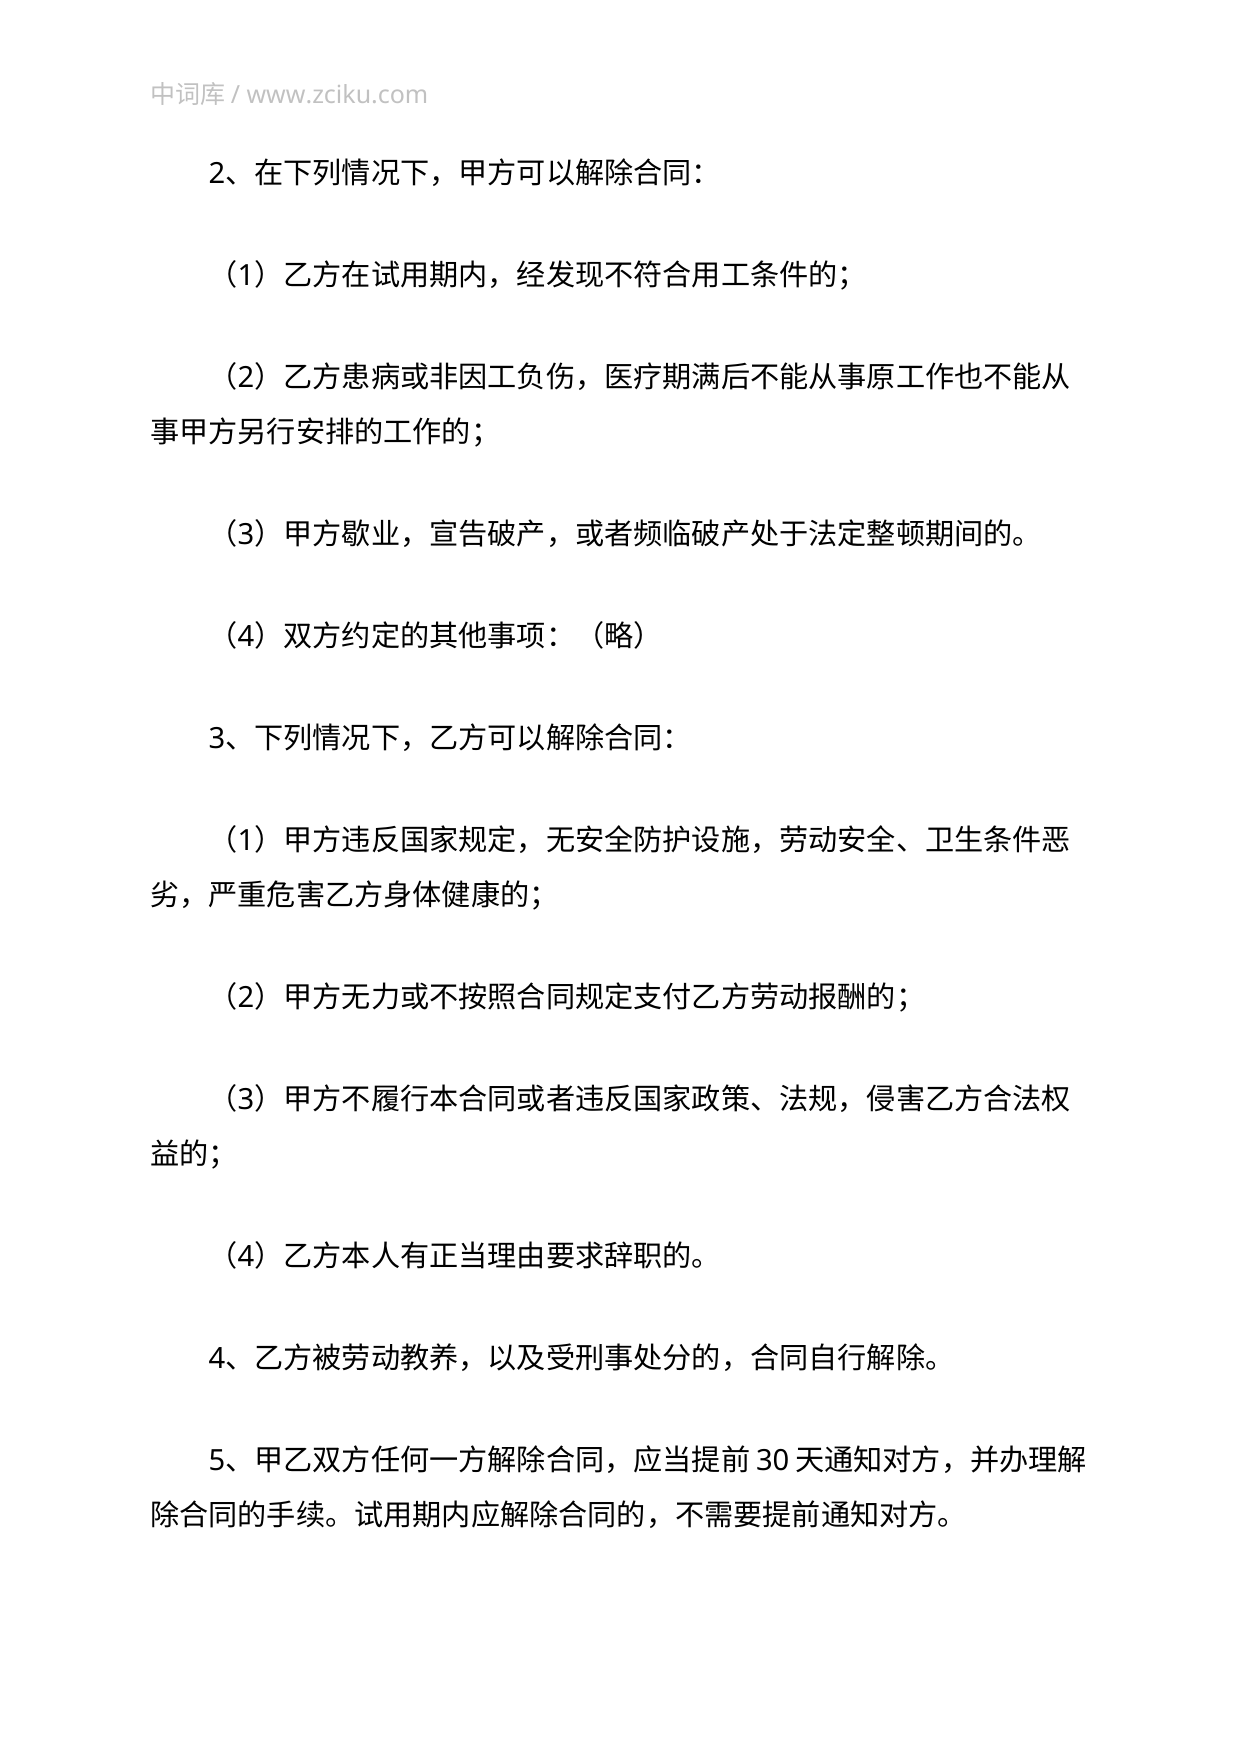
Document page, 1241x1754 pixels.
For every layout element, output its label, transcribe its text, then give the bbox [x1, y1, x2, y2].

text 4、乙方被劳动教养，以及受刑事处分的，合同自行解除。 [150, 1334, 1090, 1377]
text （2）甲方无力或不按照合同规定支付乙方劳动报酬的； [150, 973, 1090, 1016]
text （3）甲方不履行本合同或者违反国家政策、法规，侵害乙方合法权益的； [150, 1075, 1090, 1173]
text （1）甲方违反国家规定，无安全防护设施，劳动安全、卫生条件恶劣，严重危害乙方身体健康的； [150, 817, 1090, 914]
text 5、甲乙双方任何一方解除合同，应当提前30天通知对方，并办理解除合同的手续。试用期内应解除合同的，不需要提前通知对方。 [150, 1436, 1090, 1533]
text （1）乙方在试用期内，经发现不符合用工条件的； [150, 252, 1090, 294]
text （2）乙方患病或非因工负伤，医疗期满后不能从事原工作也不能从事甲方另行安排的工作的； [150, 354, 1090, 451]
text （4）双方约定的其他事项：（略） [150, 613, 1090, 655]
text （4）乙方本人有正当理由要求辞职的。 [150, 1232, 1090, 1274]
text （3）甲方歇业，宣告破产，或者频临破产处于法定整顿期间的。 [150, 511, 1090, 553]
text 2、在下列情况下，甲方可以解除合同： [150, 150, 1090, 192]
text 3、下列情况下，乙方可以解除合同： [150, 715, 1090, 757]
